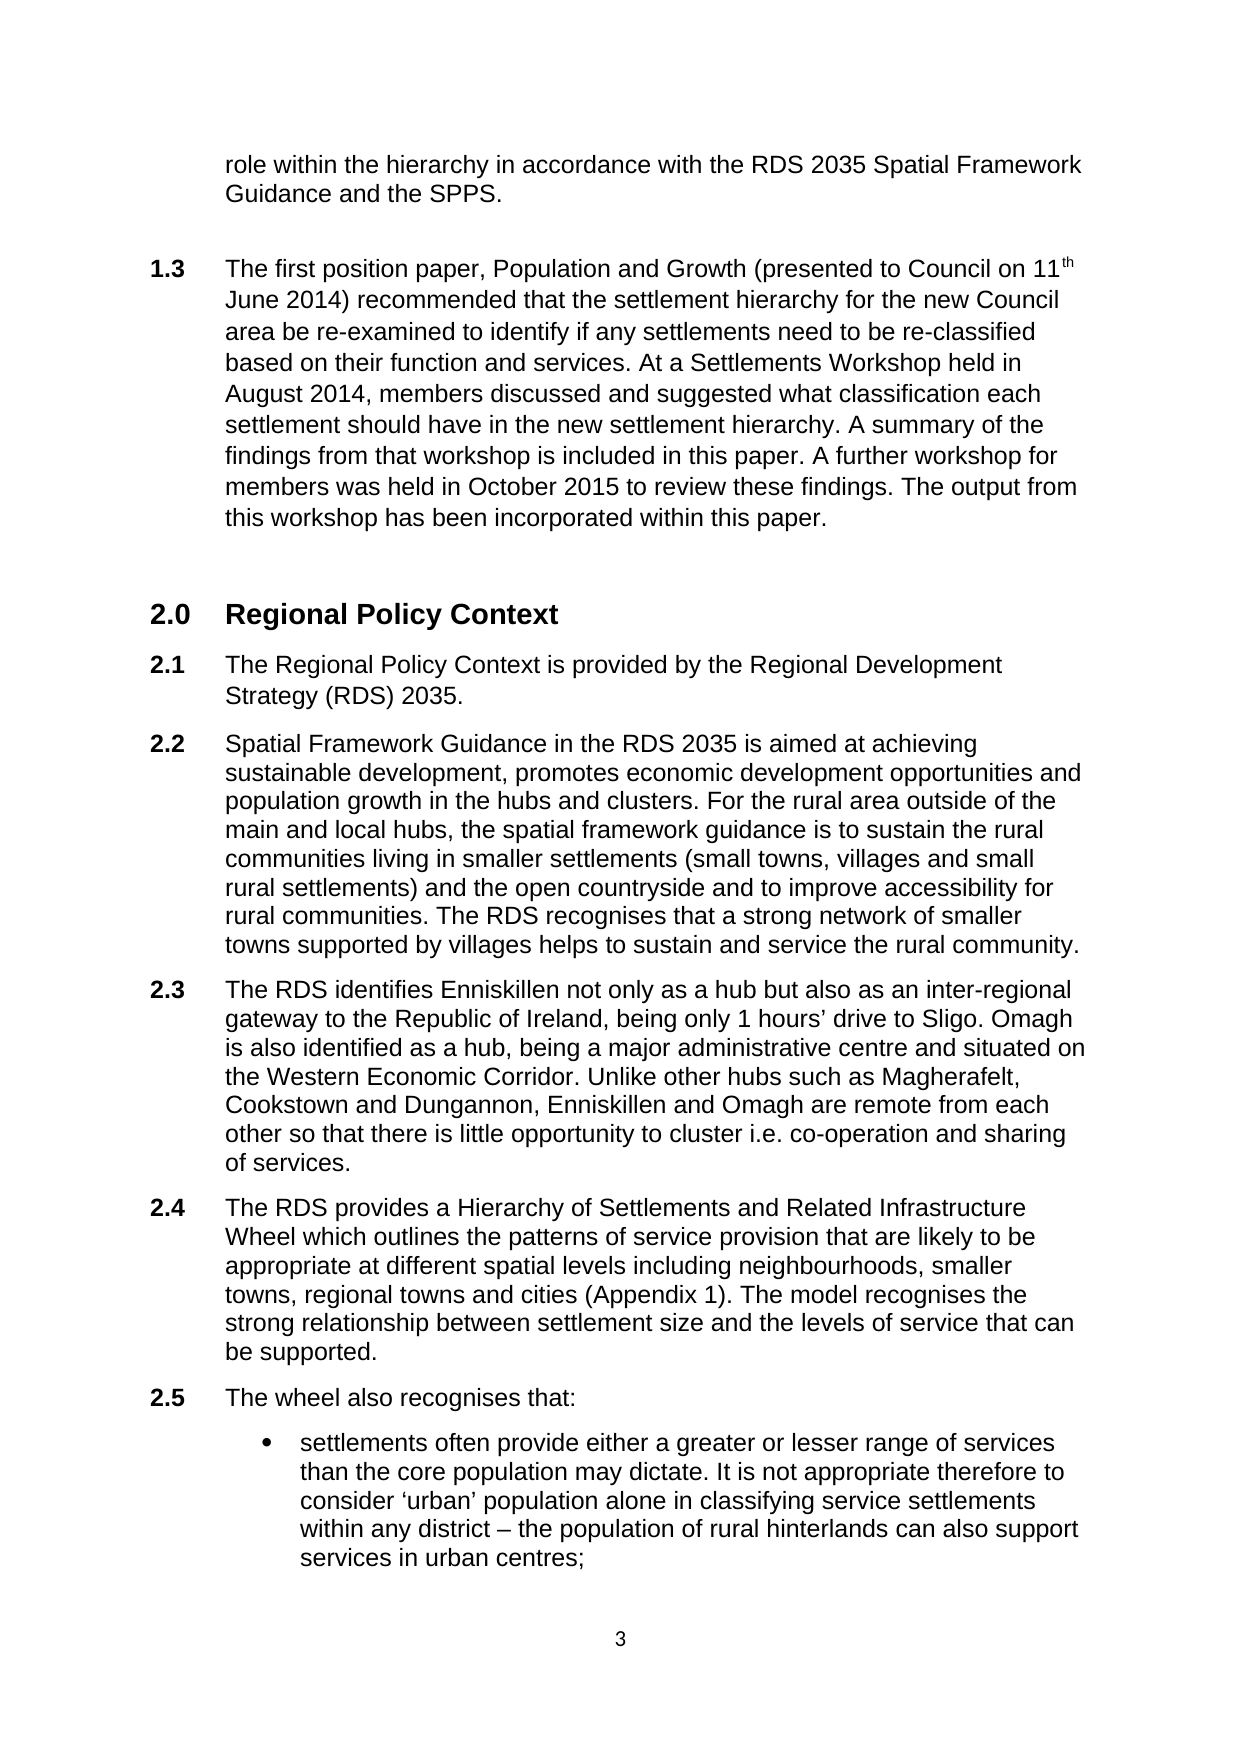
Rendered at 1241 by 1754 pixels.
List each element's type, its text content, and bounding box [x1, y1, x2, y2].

text 2.4 The RDS provides a Hierarchy of Settlements and Related Infrastructure Wheel which outlines the patterns of service provision that are likely to be appropriate at different spatial levels including neighbourhoods, smaller towns, regional towns and cities (Appendix 1). The model recognises the strong relationship between settlement size and the levels of service that can be supported. [150, 1193, 1090, 1366]
list settlements often provide either a greater or lesser range of services than the core population may dictate. It is not appropriate therefore to consider ‘urban’ population alone in classifying service settlements within any district – the population of rural hinterlands can also support services in urban centres; [262, 1428, 1090, 1572]
text 2.5 The wheel also recognises that: [150, 1383, 1090, 1411]
text 2.0 Regional Policy Context [150, 597, 1090, 631]
text 2.2 Spatial Framework Guidance in the RDS 2035 is aimed at achieving sustainable development, promotes economic development opportunities and population growth in the hubs and clusters. For the rural area outside of the main and local hubs, the spatial framework guidance is to sustain the rural communities living in smaller settlements (small towns, villages and small rural settlements) and the open countryside and to improve accessibility for rural communities. The RDS recognises that a strong network of smaller towns supported by villages helps to sustain and service the rural community. [150, 729, 1090, 959]
text 1.3 The first position paper, Population and Growth (presented to Council on 11th June 2014) recommended that the settlement hierarchy for the new Council area be re-examined to identify if any settlements need to be re-classified based on their function and services. At a Settlements Workshop held in August 2014, members discussed and suggested what classification each settlement should have in the new settlement hierarchy. A summary of the findings from that workshop is included in this paper. A further workshop for members was held in October 2015 to review these findings. The output from this workshop has been incorporated within this paper. [150, 254, 1090, 531]
text 2.3 The RDS identifies Enniskillen not only as a hub but also as an inter-regional gateway to the Republic of Ireland, being only 1 hours’ drive to Sligo. Omagh is also identified as a hub, being a major administrative centre and situated on the Western Economic Corridor. Unlike other hubs such as Magherafelt, Cookstown and Dungannon, Enniskillen and Omagh are remote from each other so that there is little opportunity to cluster i.e. co-operation and sharing of services. [150, 976, 1090, 1177]
text 2.1 The Regional Policy Context is provided by the Regional Development Strategy (RDS) 2035. [150, 650, 1090, 710]
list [150, 150, 1090, 207]
